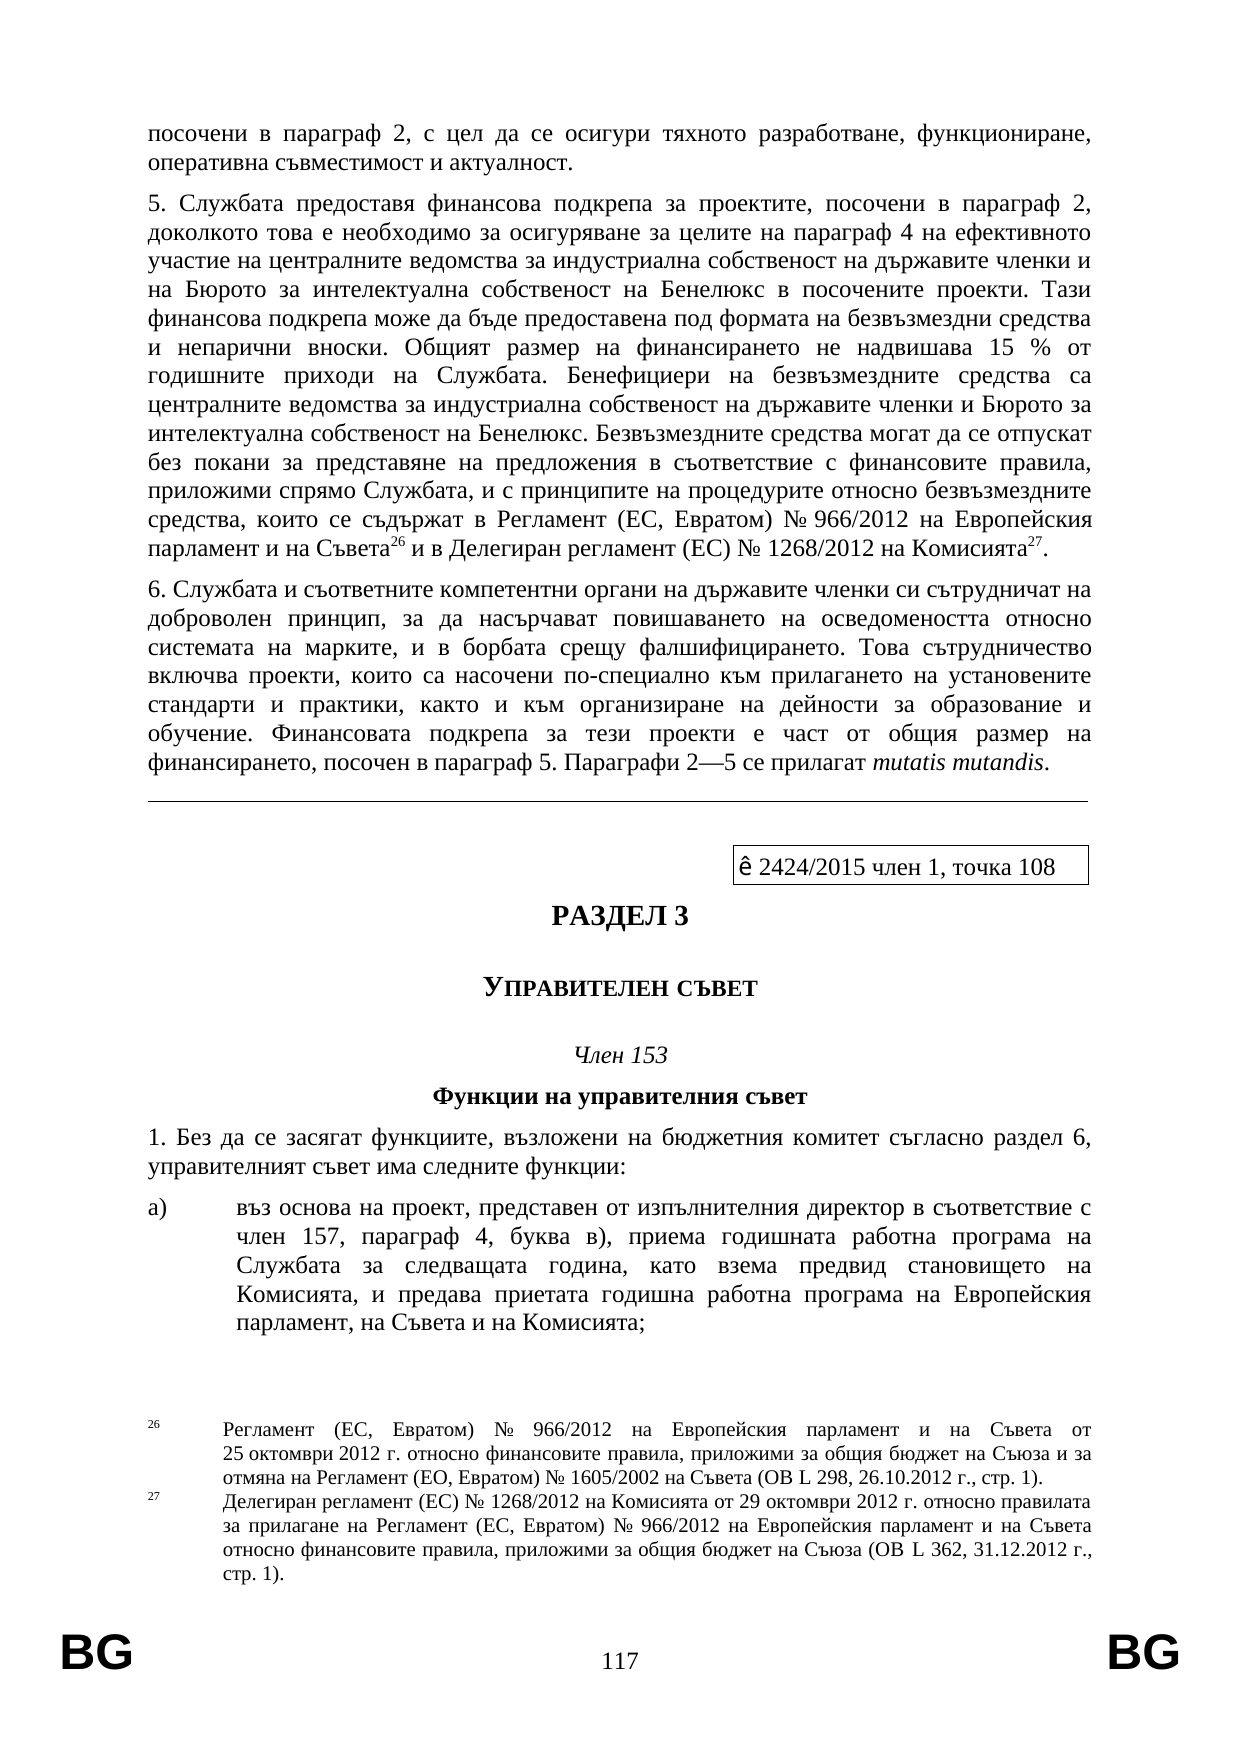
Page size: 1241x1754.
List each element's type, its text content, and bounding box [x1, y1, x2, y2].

text ê 2424/2015 член 1, точка 108 [734, 846, 1088, 884]
text РАЗДЕЛ 3 [148, 898, 1093, 931]
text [148, 118, 1093, 176]
text а) въз основа на проект, представен от изпълнителния директор в съответствие с член 157, параграф 4, буква в), приема годишната работна програма на Службата за следващата година, като взема предвид становището на Комисията, и предава приетата годишна работна програма на Европейския парламент, на Съвета и на Комисията; [148, 1192, 1093, 1336]
text 1. Без да се засягат функциите, възложени на бюджетния комитет съгласно раздел 6, управителният съвет има следните функции: [148, 1122, 1093, 1180]
text Функции на управителния съвет [148, 1081, 1093, 1110]
text Член 153 [148, 1040, 1093, 1069]
text Управителен съвет [148, 969, 1093, 1002]
text 6. Службата и съответните компетентни органи на държавите членки си сътрудничат на доброволен принцип, за да насърчават повишаването на осведомеността относно системата на марките, и в борбата срещу фалшифицирането. Това сътрудничество включва проекти, които са насочени по-специално към прилагането на установените стандарти и практики, както и към организиране на дейности за образование и обучение. Финансовата подкрепа за тези проекти е част от общия размер на финансирането, посочен в параграф 5. Параграфи 2—5 се прилагат mutatis mutandis. [148, 574, 1093, 776]
text 5. Службата предоставя финансова подкрепа за проектите, посочени в параграф 2, доколкото това е необходимо за осигуряване за целите на параграф 4 на ефективното участие на централните ведомства за индустриална собственост на държавите членки и на Бюрото за интелектуална собственост на Бенелюкс в посочените проекти. Тази финансова подкрепа може да бъде предоставена под формата на безвъзмездни средства и непарични вноски. Общият размер на финансирането не надвишава 15 % от годишните приходи на Службата. Бенефициери на безвъзмездните средства са централните ведомства за индустриална собственост на държавите членки и Бюрото за интелектуална собственост на Бенелюкс. Безвъзмездните средства могат да се отпускат без покани за представяне на предложения в съответствие с финансовите правила, приложими спрямо Службата, и с принципите на процедурите относно безвъзмездните средства, които се съдържат в Регламент (ЕС, Евратом) № 966/2012 на Европейския парламент и на Съвета и в Делегиран регламент (ЕС) № 1268/2012 на Комисията. [148, 188, 1093, 562]
